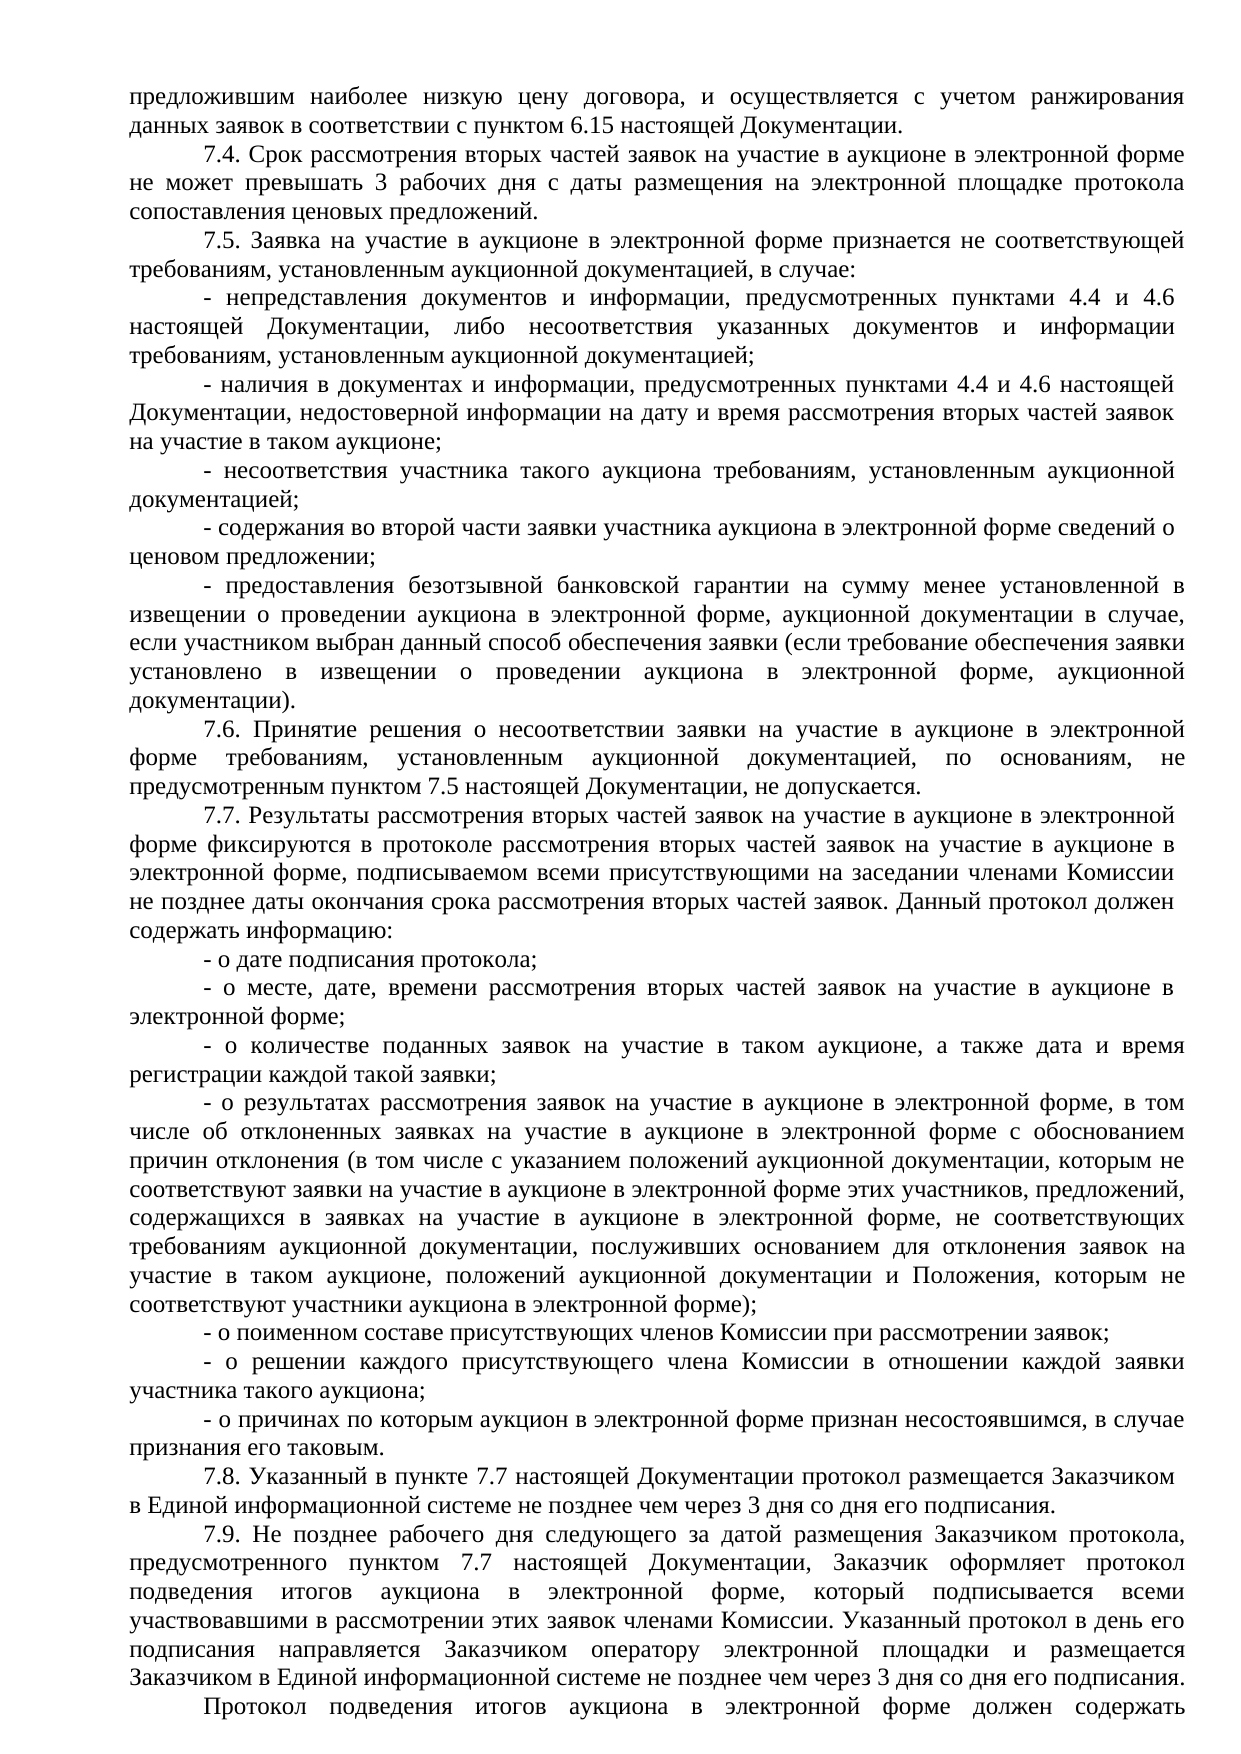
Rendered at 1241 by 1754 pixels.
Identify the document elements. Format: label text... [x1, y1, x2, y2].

list - содержания во второй части заявки участника аукциона в электронной форме сведений о ценовом предложении; [129, 512, 1176, 570]
text 7.6. Принятие решения о несоответствии заявки на участие в аукционе в электронной форме требованиям, установленным аукционной документацией, по основаниям, не предусмотренным пунктом 7.5 настоящей Документации, не допускается. [129, 714, 1186, 800]
text - о количестве поданных заявок на участие в таком аукционе, а также дата и время регистрации каждой такой заявки; [129, 1030, 1186, 1087]
text - о причинах по которым аукцион в электронной форме признан несостоявшимся, в случае признания его таковым. [129, 1404, 1186, 1461]
list - о месте, дате, времени рассмотрения вторых частей заявок на участие в аукционе в электронной форме; [129, 972, 1176, 1030]
list 7.7. Результаты рассмотрения вторых частей заявок на участие в аукционе в электронной форме фиксируются в протоколе рассмотрения вторых частей заявок на участие в аукционе в электронной форме, подписываемом всеми присутствующими на заседании членами Комиссии не позднее даты окончания срока рассмотрения вторых частей заявок. Данный протокол должен содержать информацию: [129, 800, 1176, 944]
text 7.5. Заявка на участие в аукционе в электронной форме признается не соответствующей требованиям, установленным аукционной документацией, в случае: [129, 225, 1186, 282]
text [129, 81, 1186, 139]
list - несоответствия участника такого аукциона требованиям, установленным аукционной документацией; [129, 455, 1176, 512]
text 7.4. Срок рассмотрения вторых частей заявок на участие в аукционе в электронной форме не может превышать 3 рабочих дня с даты размещения на электронной площадке протокола сопоставления ценовых предложений. [129, 139, 1186, 225]
list - о дате подписания протокола; [129, 944, 1176, 972]
text - предоставления безотзывной банковской гарантии на сумму менее установленной в извещении о проведении аукциона в электронной форме, аукционной документации в случае, если участником выбран данный способ обеспечения заявки (если требование обеспечения заявки установлено в извещении о проведении аукциона в электронной форме, аукционной документации). [129, 570, 1186, 714]
text 7.9. Не позднее рабочего дня следующего за датой размещения Заказчиком протокола, предусмотренного пунктом 7.7 настоящей Документации, Заказчик оформляет протокол подведения итогов аукциона в электронной форме, который подписывается всеми участвовавшими в рассмотрении этих заявок членами Комиссии. Указанный протокол в день его подписания направляется Заказчиком оператору электронной площадки и размещается Заказчиком в Единой информационной системе не позднее чем через 3 дня со дня его подписания. [129, 1519, 1186, 1691]
text - о решении каждого присутствующего члена Комиссии в отношении каждой заявки участника такого аукциона; [129, 1346, 1186, 1404]
list - наличия в документах и информации, предусмотренных пунктами 4.4 и 4.6 настоящей Документации, недостоверной информации на дату и время рассмотрения вторых частей заявок на участие в таком аукционе; [129, 369, 1176, 455]
list - непредставления документов и информации, предусмотренных пунктами 4.4 и 4.6 настоящей Документации, либо несоответствия указанных документов и информации требованиям, установленным аукционной документацией; [129, 282, 1176, 369]
list 7.8. Указанный в пункте 7.7 настоящей Документации протокол размещается Заказчиком в Единой информационной системе не позднее чем через 3 дня со дня его подписания. [129, 1461, 1176, 1519]
text - о поименном составе присутствующих членов Комиссии при рассмотрении заявок; [129, 1317, 1186, 1346]
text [129, 1691, 1186, 1720]
